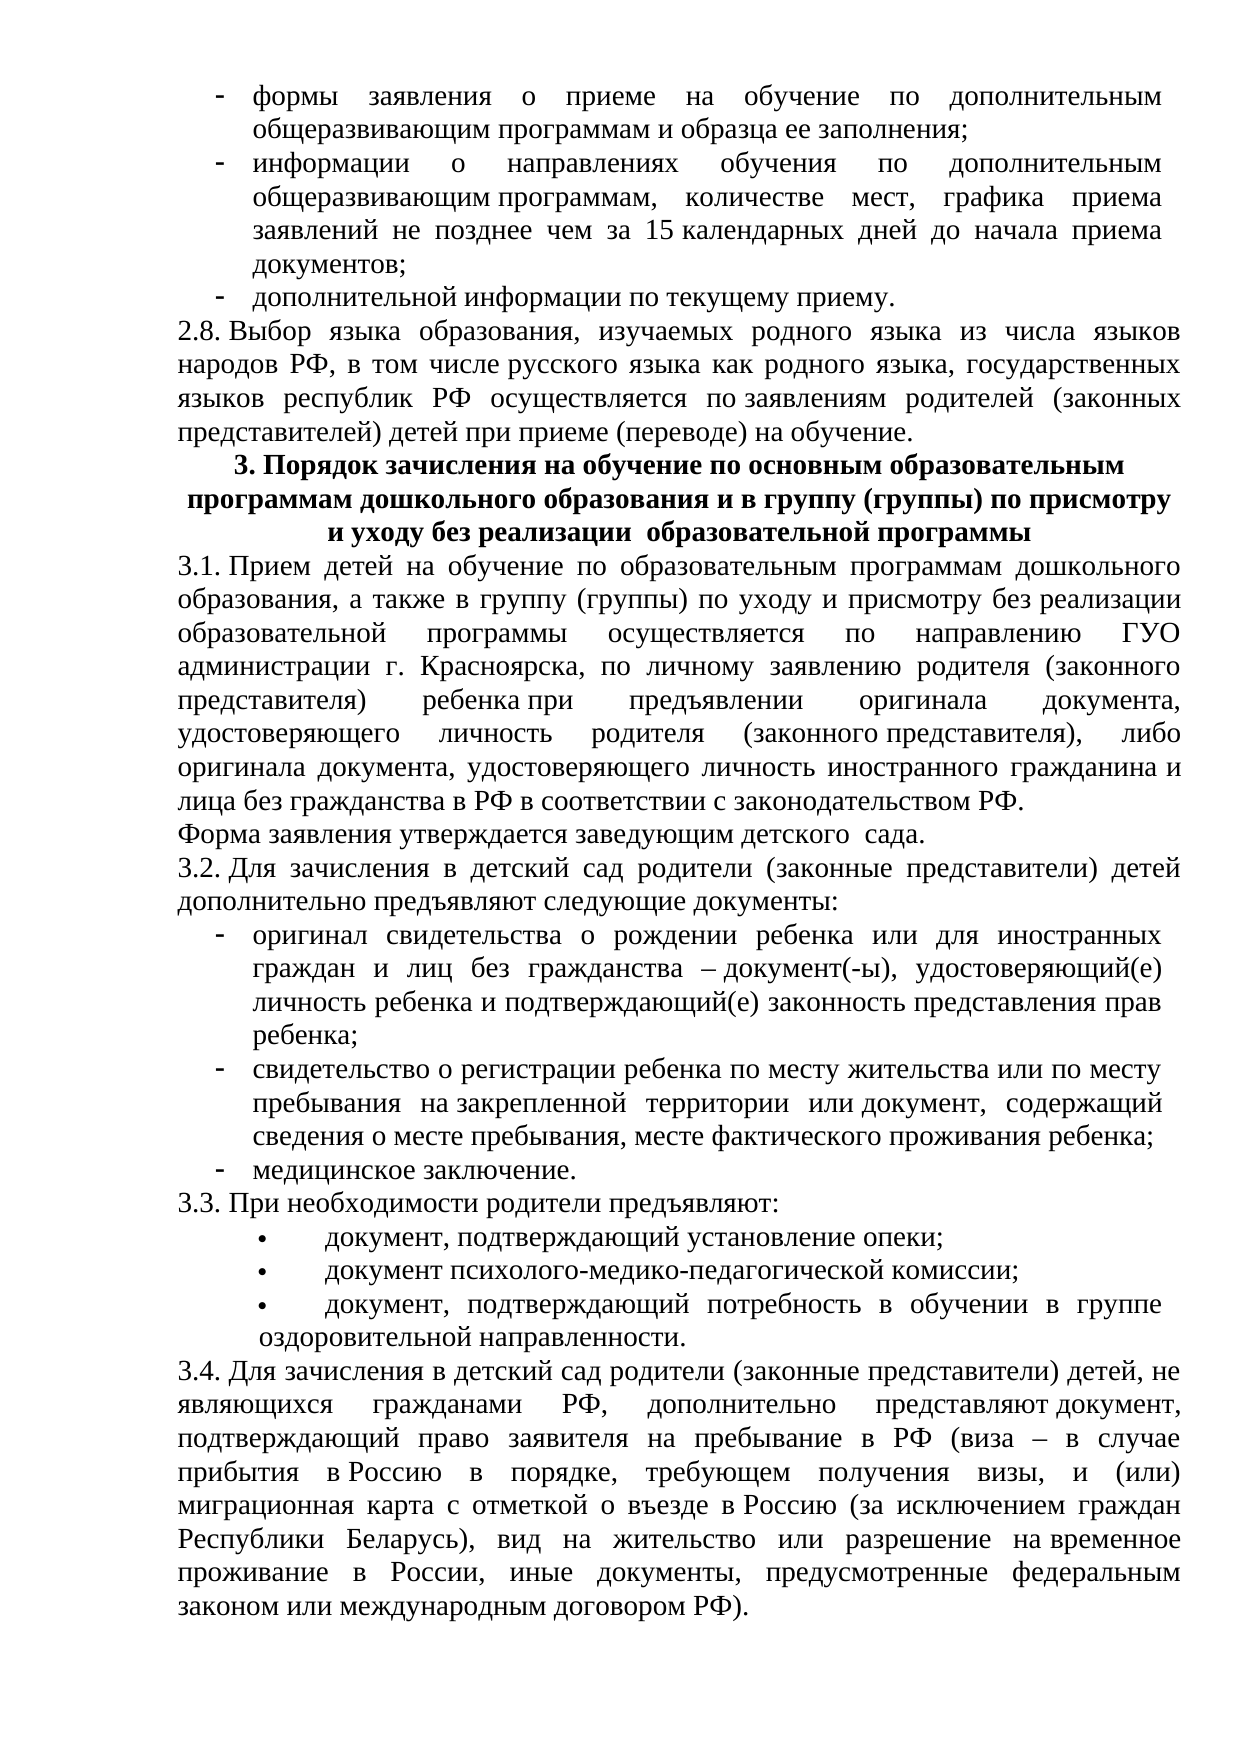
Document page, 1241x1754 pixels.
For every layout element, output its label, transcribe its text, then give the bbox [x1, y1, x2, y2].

list медицинское заключение. [215, 1152, 1162, 1185]
text Форма заявления утверждается заведующим детского сада. [177, 816, 1181, 850]
text 2.8. Выбор языка образования, изучаемых родного языка из числа языков народов РФ, в том числе русского языка как родного языка, государственных языков республик РФ осуществляется по заявлениям родителей (законных представителей) детей при приеме (переводе) на обучение. [177, 313, 1181, 447]
list оригинал свидетельства о рождении ребенка или для иностранных граждан и лиц без гражданства – документ(-ы), удостоверяющий(е) личность ребенка и подтверждающий(е) законность представления прав ребенка; [215, 917, 1162, 1051]
text 3. Порядок зачисления на обучение по основным образовательным программам дошкольного образования и в группу (группы) по присмотру и уходу без реализации образовательной программы [177, 447, 1181, 548]
list документ, подтверждающий потребность в обучении в группе оздоровительной направленности. [258, 1286, 1162, 1353]
list информации о направлениях обучения по дополнительным общеразвивающим программам, количестве мест, графика приема заявлений не позднее чем за 15 календарных дней до начала приема документов; [215, 145, 1162, 279]
list документ, подтверждающий установление опеки; [258, 1219, 1162, 1252]
text 3.4. Для зачисления в детский сад родители (законные представители) детей, не являющихся гражданами РФ, дополнительно представляют документ, подтверждающий право заявителя на пребывание в РФ (виза – в случае прибытия в Россию в порядке, требующем получения визы, и (или) миграционная карта с отметкой о въезде в Россию (за исключением граждан Республики Беларусь), вид на жительство или разрешение на временное проживание в России, иные документы, предусмотренные федеральным законом или международным договором РФ). [177, 1353, 1181, 1621]
list дополнительной информации по текущему приему. [215, 279, 1162, 313]
list документ психолого-медико-педагогической комиссии; [258, 1252, 1162, 1286]
text 3.2. Для зачисления в детский сад родители (законные представители) детей дополнительно предъявляют следующие документы: [177, 850, 1181, 917]
list формы заявления о приеме на обучение по дополнительным общеразвивающим программам и образца ее заполнения; [215, 78, 1162, 145]
text 3.1. Прием детей на обучение по образовательным программам дошкольного образования, а также в группу (группы) по уходу и присмотру без реализации образовательной программы осуществляется по направлению ГУО администрации г. Красноярска, по личному заявлению родителя (законного представителя) ребенка при предъявлении оригинала документа, удостоверяющего личность родителя (законного представителя), либо оригинала документа, удостоверяющего личность иностранного гражданина и лица без гражданства в РФ в соответствии с законодательством РФ. [177, 548, 1181, 816]
list свидетельство о регистрации ребенка по месту жительства или по месту пребывания на закрепленной территории или документ, содержащий сведения о месте пребывания, месте фактического проживания ребенка; [215, 1051, 1162, 1152]
text 3.3. При необходимости родители предъявляют: [177, 1185, 1181, 1219]
